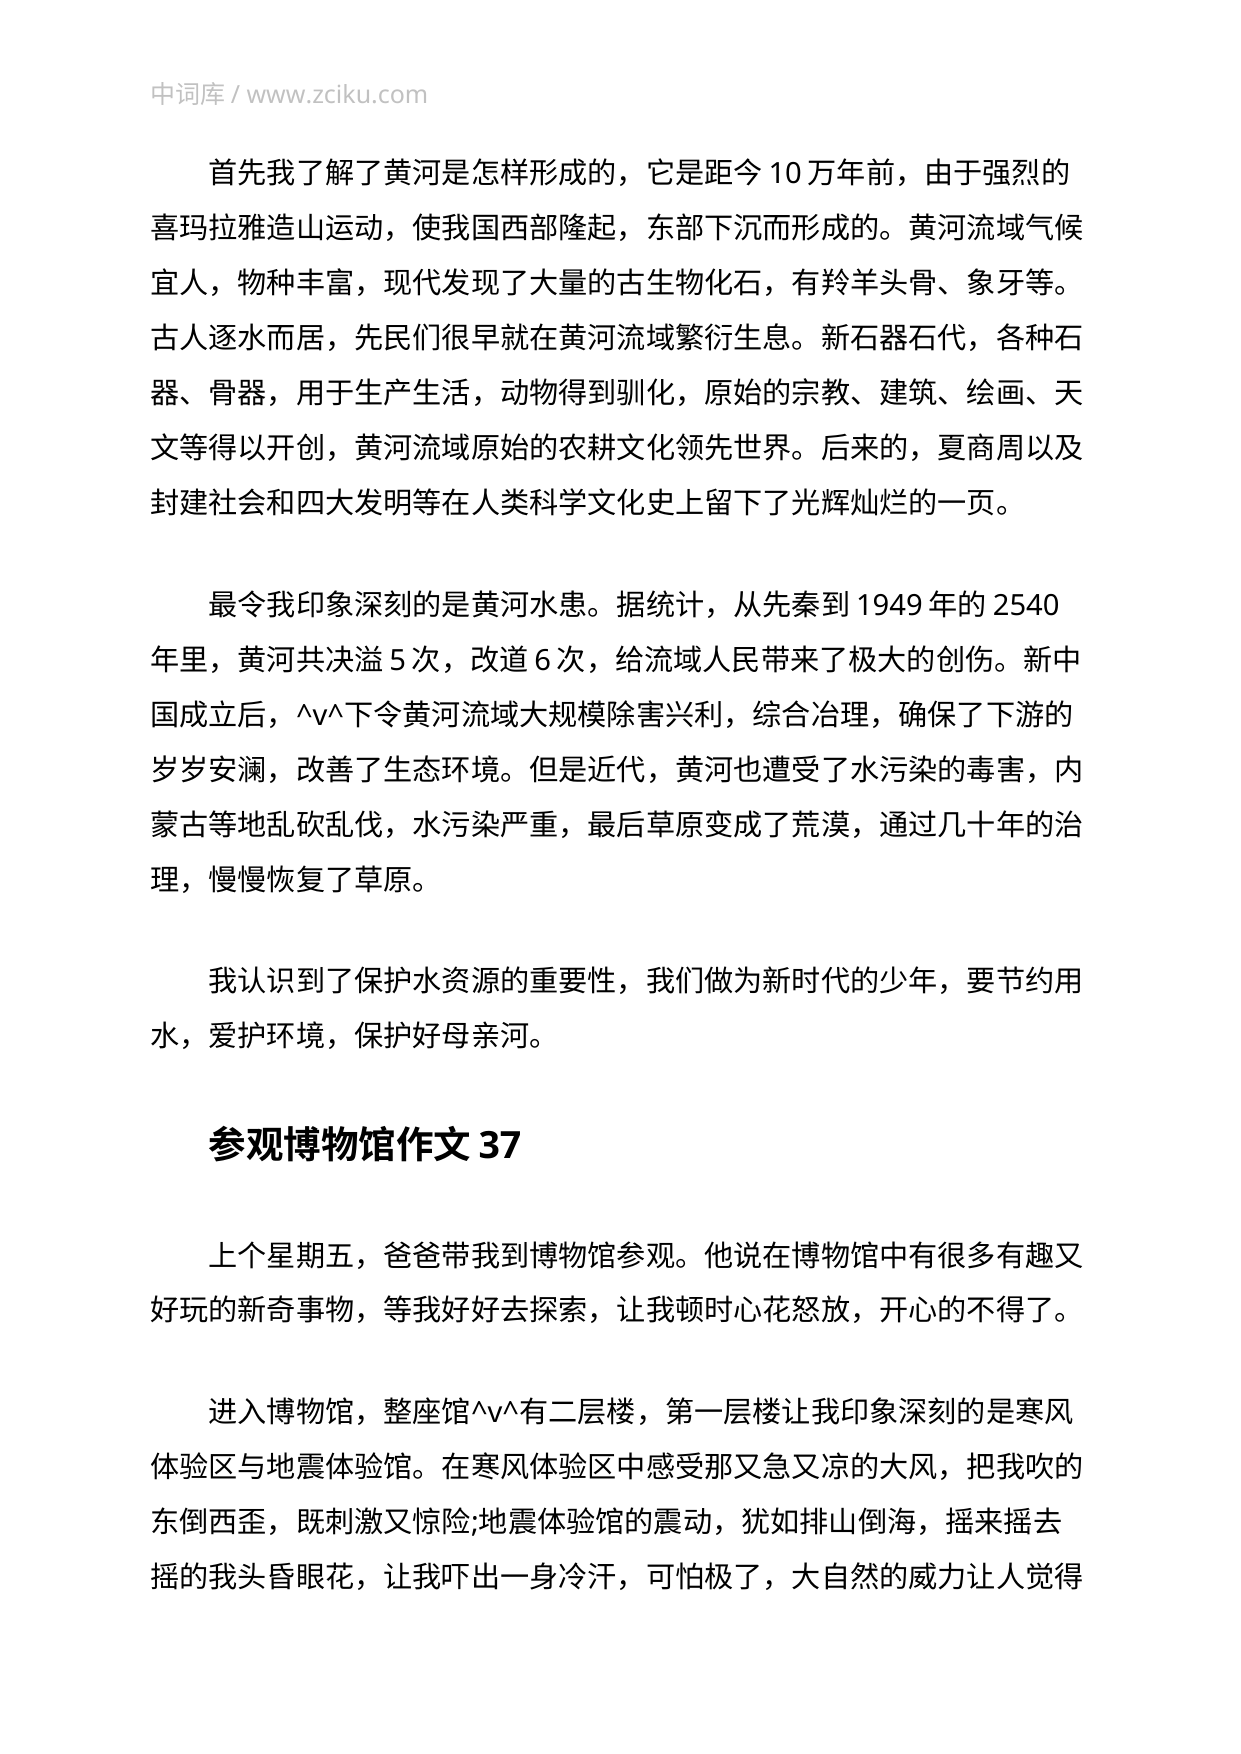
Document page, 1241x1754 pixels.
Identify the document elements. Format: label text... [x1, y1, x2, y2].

text 首先我了解了黄河是怎样形成的，它是距今10万年前，由于强烈的喜玛拉雅造山运动，使我国西部隆起，东部下沉而形成的。黄河流域气候宜人，物种丰富，现代发现了大量的古生物化石，有羚羊头骨、象牙等。古人逐水而居，先民们很早就在黄河流域繁衍生息。新石器石代，各种石器、骨器，用于生产生活，动物得到驯化，原始的宗教、建筑、绘画、天文等得以开创，黄河流域原始的农耕文化领先世界。后来的，夏商周以及封建社会和四大发明等在人类科学文化史上留下了光辉灿烂的一页。 [150, 150, 1090, 522]
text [150, 1389, 1090, 1596]
text 上个星期五，爸爸带我到博物馆参观。他说在博物馆中有很多有趣又好玩的新奇事物，等我好好去探索，让我顿时心花怒放，开心的不得了。 [150, 1232, 1090, 1329]
text 参观博物馆作文37 [150, 1114, 1090, 1169]
text 我认识到了保护水资源的重要性，我们做为新时代的少年，要节约用水，爱护环境，保护好母亲河。 [150, 958, 1090, 1055]
text 最令我印象深刻的是黄河水患。据统计，从先秦到1949年的2540年里，黄河共决溢5次，改道6次，给流域人民带来了极大的创伤。新中国成立后，^v^下令黄河流域大规模除害兴利，综合冶理，确保了下游的岁岁安澜，改善了生态环境。但是近代，黄河也遭受了水污染的毒害，内蒙古等地乱砍乱伐，水污染严重，最后草原变成了荒漠，通过几十年的治理，慢慢恢复了草原。 [150, 581, 1090, 898]
